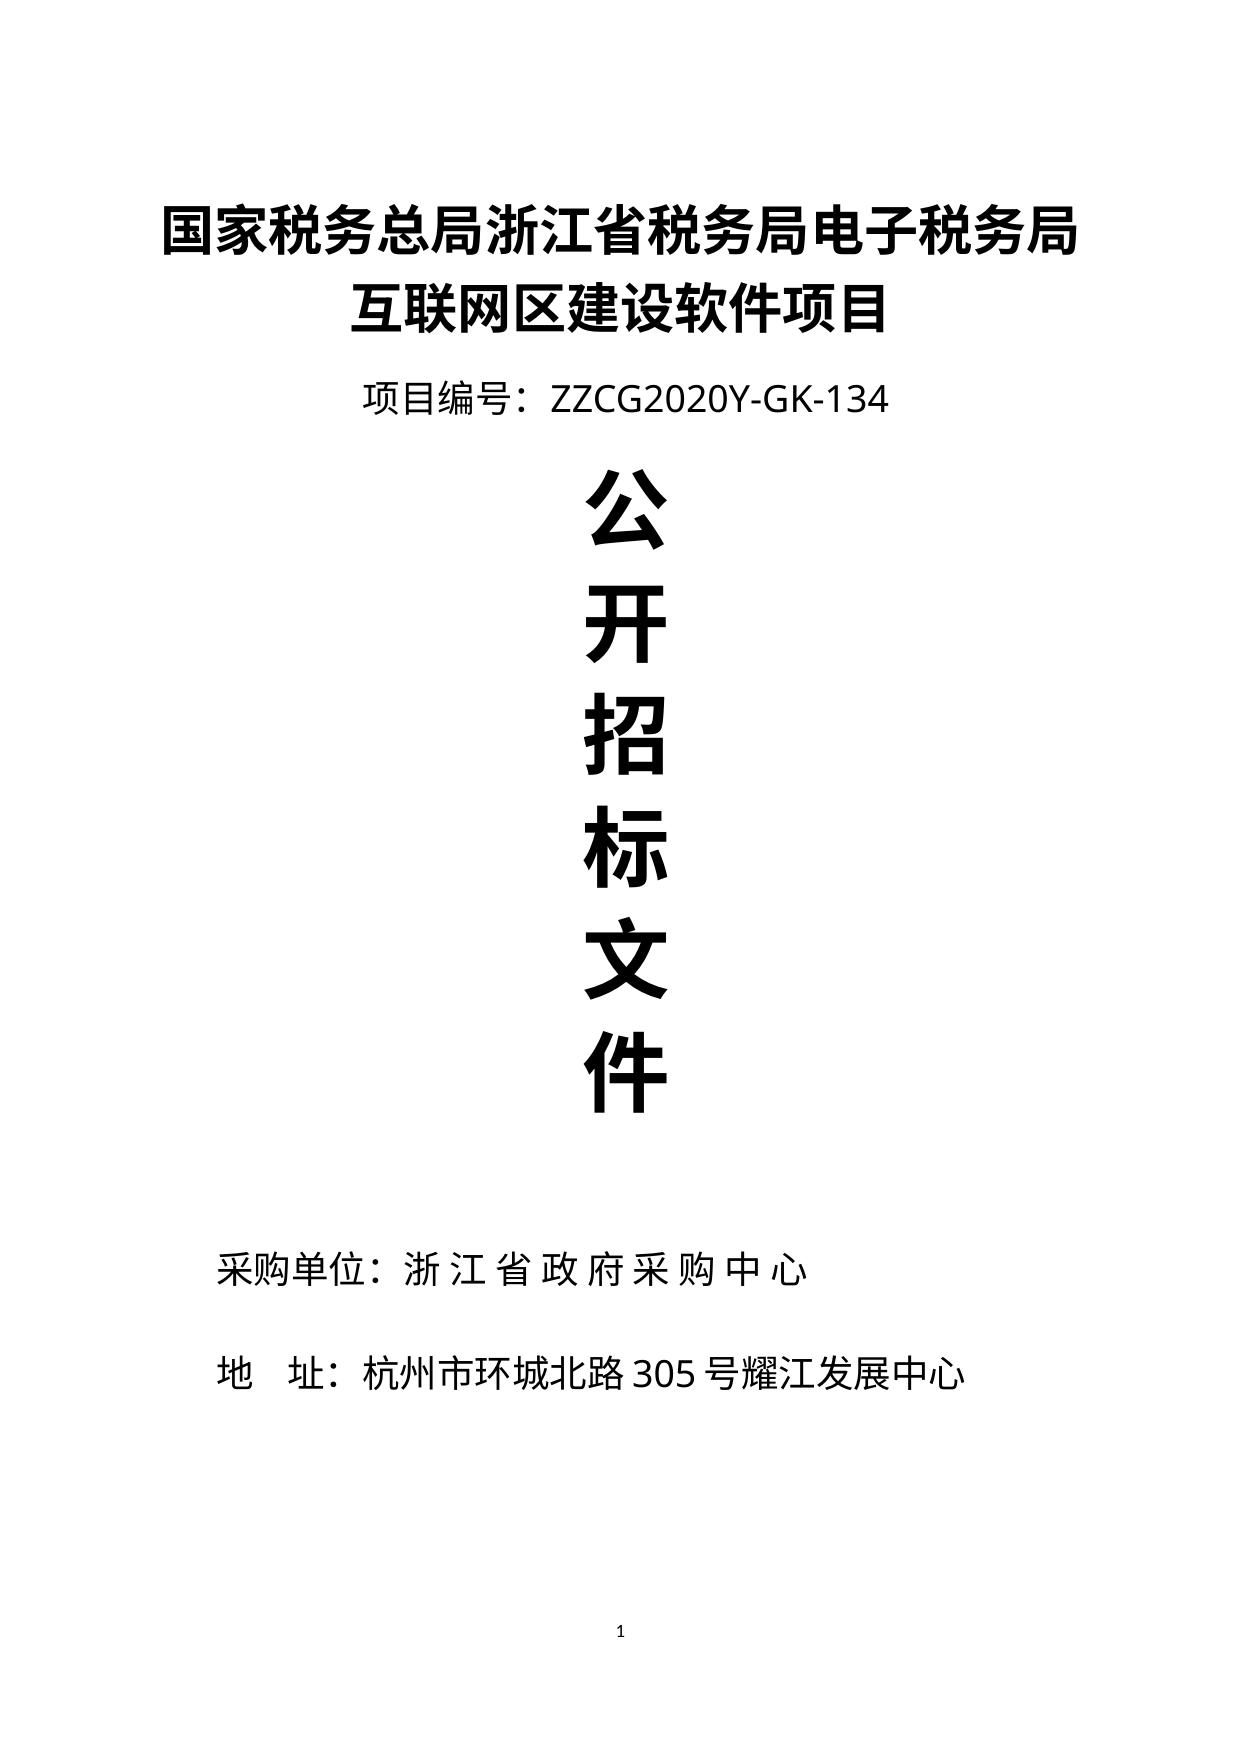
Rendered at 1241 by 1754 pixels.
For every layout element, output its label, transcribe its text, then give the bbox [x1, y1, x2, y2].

text 采购单位：浙 江 省 政 府 采 购 中 心 [159, 1242, 1025, 1294]
text 文 [159, 926, 1092, 1009]
text 件 [159, 1038, 1092, 1122]
text 地 址：杭州市环城北路305号耀江发展中心 [159, 1346, 1092, 1398]
text 标 [159, 813, 1092, 897]
text 开 [159, 588, 1092, 672]
text 项目编号：ZZCG2020Y-GK-134 [159, 369, 1092, 424]
text 招 [159, 701, 1092, 784]
text 公 [159, 476, 1092, 559]
text 国家税务总局浙江省税务局电子税务局互联网区建设软件项目 [159, 187, 1081, 344]
